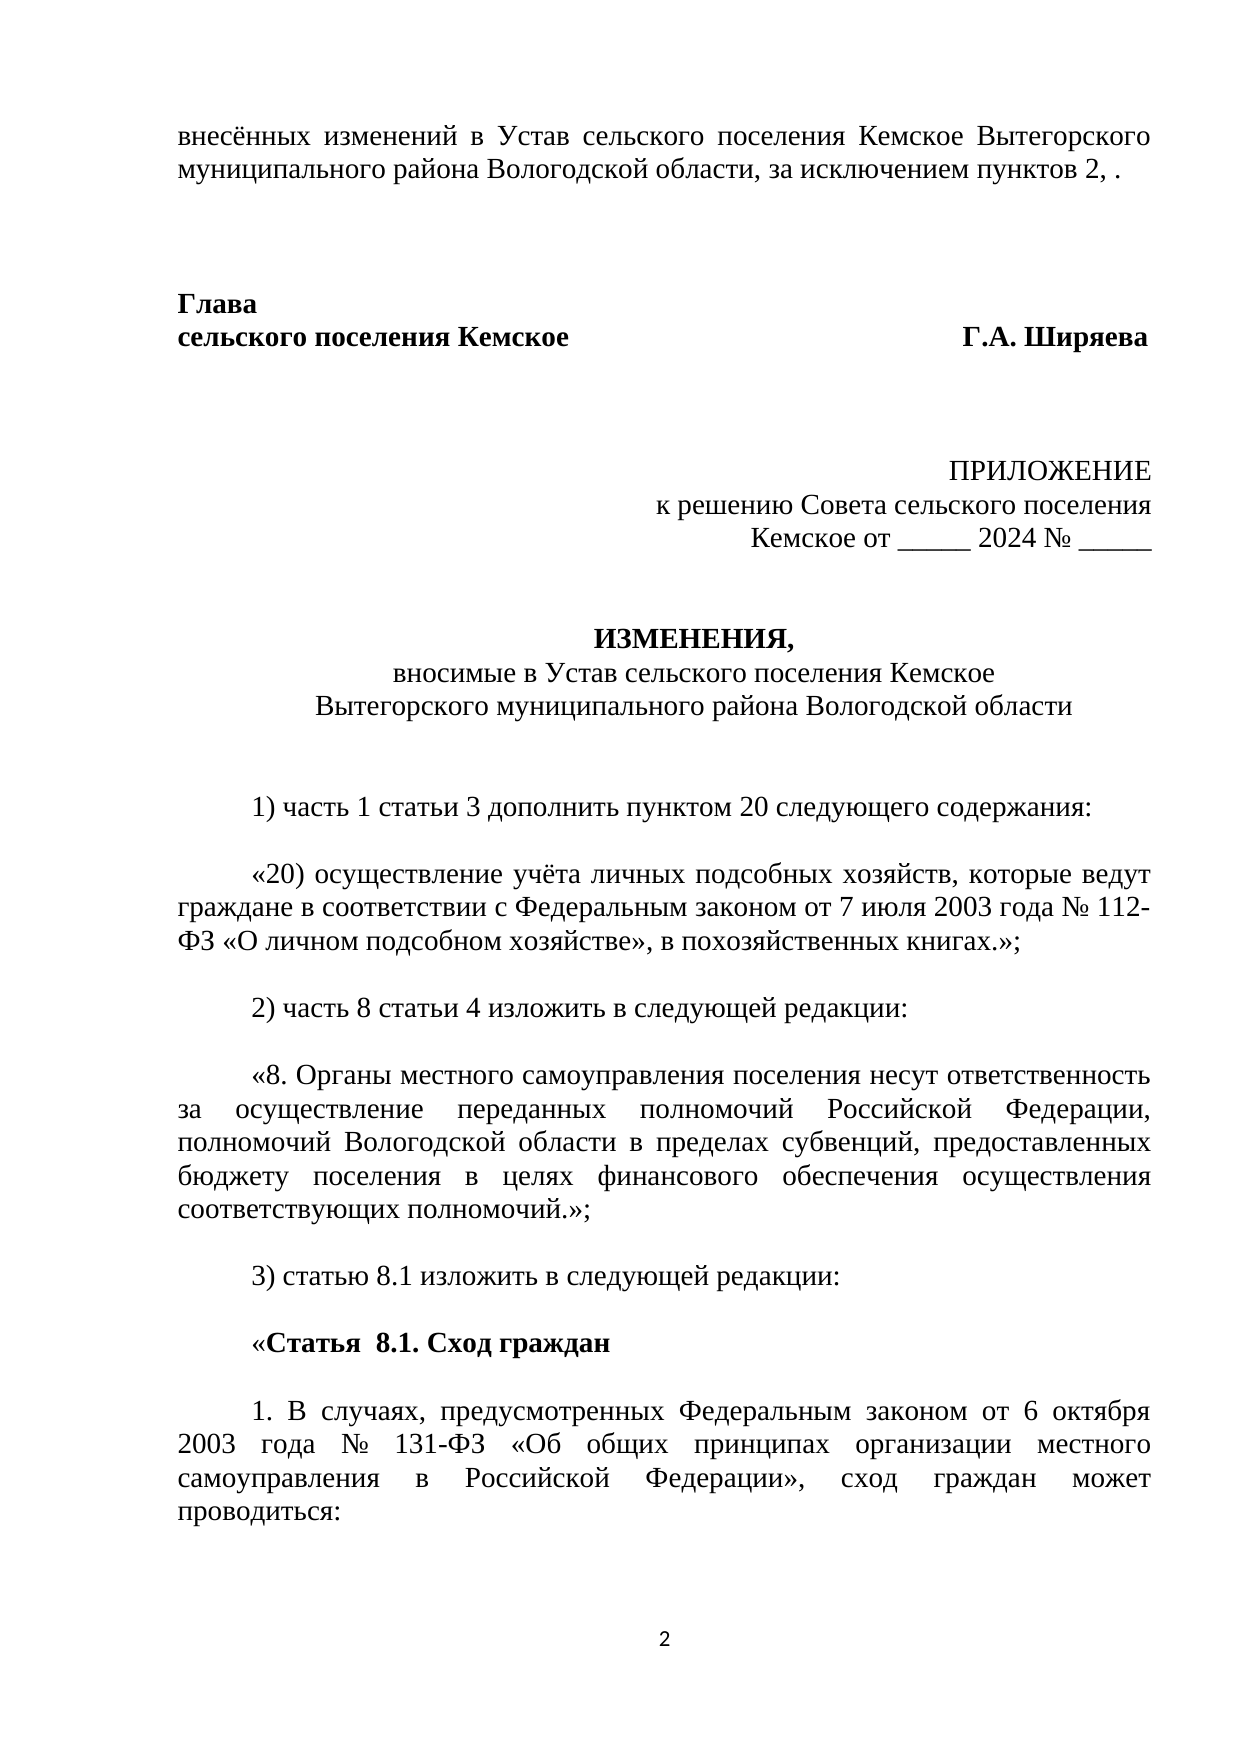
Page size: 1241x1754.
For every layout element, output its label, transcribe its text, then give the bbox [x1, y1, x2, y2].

text 3) статью 8.1 изложить в следующей редакции: [177, 1258, 1152, 1292]
text ИЗМЕНЕНИЯ, [177, 621, 1152, 655]
text вносимые в Устав сельского поселения Кемское [177, 655, 1152, 688]
text 1. В случаях, предусмотренных Федеральным законом от 6 октября 2003 года № 131-ФЗ «Об общих принципах организации местного самоуправления в Российской Федерации», сход граждан может проводиться: [177, 1393, 1152, 1527]
text «Статья 8.1. Сход граждан [177, 1326, 1152, 1359]
text 1) часть 1 статьи 3 дополнить пунктом 20 следующего содержания: [177, 789, 1152, 822]
text ПРИЛОЖЕНИЕ [177, 453, 1152, 487]
text сельского поселения Кемское Г.А. Ширяева [177, 319, 1152, 353]
text к решению Совета сельского поселения [177, 487, 1152, 521]
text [177, 118, 1152, 185]
text 2) часть 8 статьи 4 изложить в следующей редакции: [177, 990, 1152, 1024]
text Глава [177, 286, 1152, 319]
text Вытегорского муниципального района Вологодской области [177, 688, 1152, 722]
text Кемское от _____ 2024 № _____ [177, 521, 1152, 554]
text «8. Органы местного самоуправления поселения несут ответственность за осуществление переданных полномочий Российской Федерации, полномочий Вологодской области в пределах субвенций, предоставленных бюджету поселения в целях финансового обеспечения осуществления соответствующих полномочий.»; [177, 1057, 1152, 1225]
text «20) осуществление учёта личных подсобных хозяйств, которые ведут граждане в соответствии с Федеральным законом от 7 июля 2003 года № 112-ФЗ «О личном подсобном хозяйстве», в похозяйственных книгах.»; [177, 856, 1152, 957]
